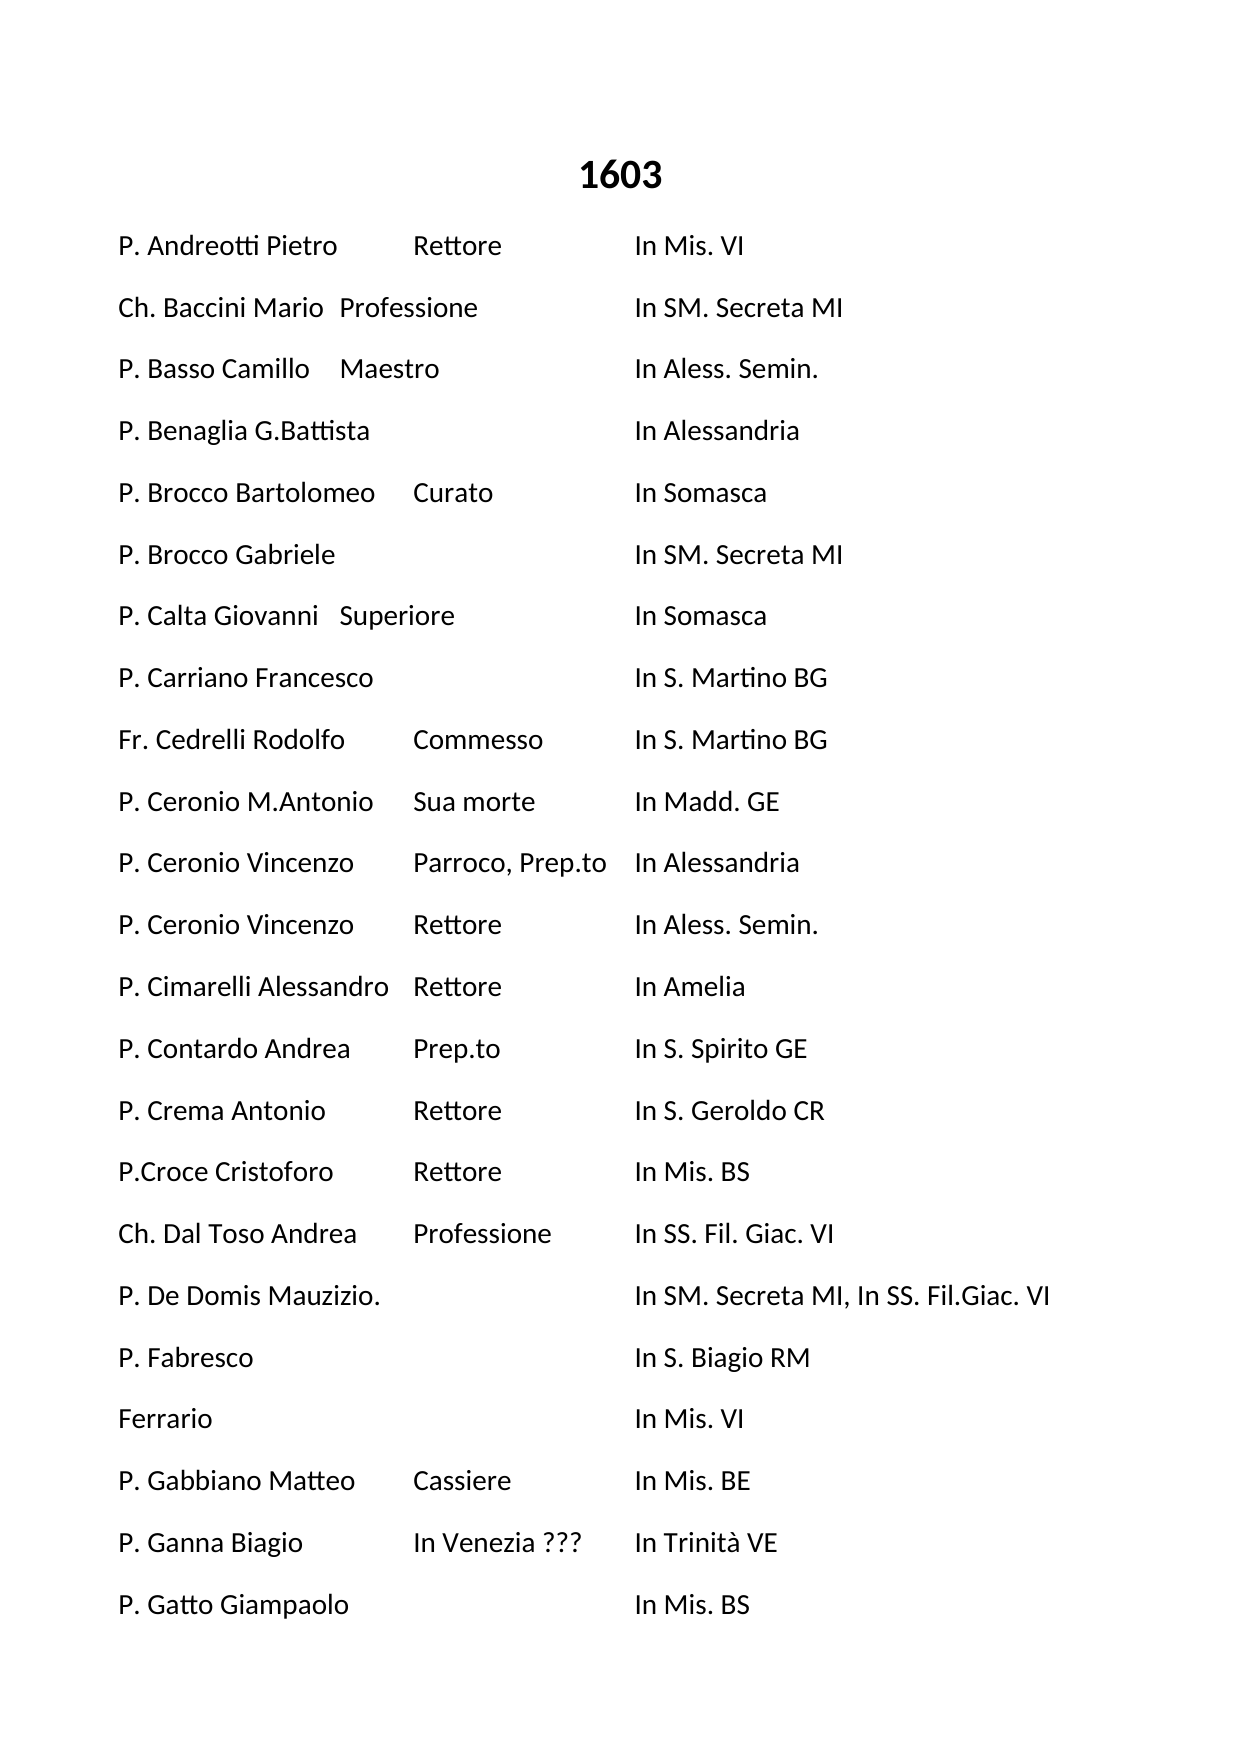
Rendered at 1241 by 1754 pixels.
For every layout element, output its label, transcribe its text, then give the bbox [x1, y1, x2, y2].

text P. Cimarelli Alessandro Rettore In Amelia [118, 968, 1122, 1004]
text P. Benaglia G.Battista In Alessandria [118, 412, 1122, 448]
text P. Carriano Francesco In S. Martino BG [118, 659, 1122, 695]
text Ferrario In Mis. VI [118, 1401, 1122, 1436]
text P. Crema Antonio Rettore In S. Geroldo CR [118, 1092, 1122, 1127]
text P. Brocco Gabriele In SM. Secreta MI [118, 536, 1122, 571]
text P. Gabbiano Matteo Cassiere In Mis. BE [118, 1462, 1122, 1498]
text P. Calta Giovanni Superiore In Somasca [118, 597, 1122, 633]
text P. Brocco Bartolomeo Curato In Somasca [118, 474, 1122, 509]
text Fr. Cedrelli Rodolfo Commesso In S. Martino BG [118, 721, 1122, 757]
text 1603 [118, 148, 1122, 198]
text P.Croce Cristoforo Rettore In Mis. BS [118, 1153, 1122, 1189]
text P. Gatto Giampaolo In Mis. BS [118, 1586, 1122, 1621]
text P. Ceronio Vincenzo Parroco, Prep.to In Alessandria [118, 844, 1122, 880]
text Ch. Baccini Mario Professione In SM. Secreta MI [118, 289, 1122, 324]
text P. Ganna Biagio In Venezia ??? In Trinità VE [118, 1524, 1122, 1560]
text P. De Domis Mauzizio. In SM. Secreta MI, In SS. Fil.Giac. VI [118, 1277, 1122, 1313]
text P. Fabresco In S. Biagio RM [118, 1339, 1122, 1374]
text P. Basso Camillo Maestro In Aless. Semin. [118, 350, 1122, 386]
text P. Ceronio Vincenzo Rettore In Aless. Semin. [118, 906, 1122, 942]
text P. Andreotti Pietro Rettore In Mis. VI [118, 227, 1122, 262]
text P. Contardo Andrea Prep.to In S. Spirito GE [118, 1030, 1122, 1066]
text P. Ceronio M.Antonio Sua morte In Madd. GE [118, 783, 1122, 818]
text Ch. Dal Toso Andrea Professione In SS. Fil. Giac. VI [118, 1215, 1122, 1251]
